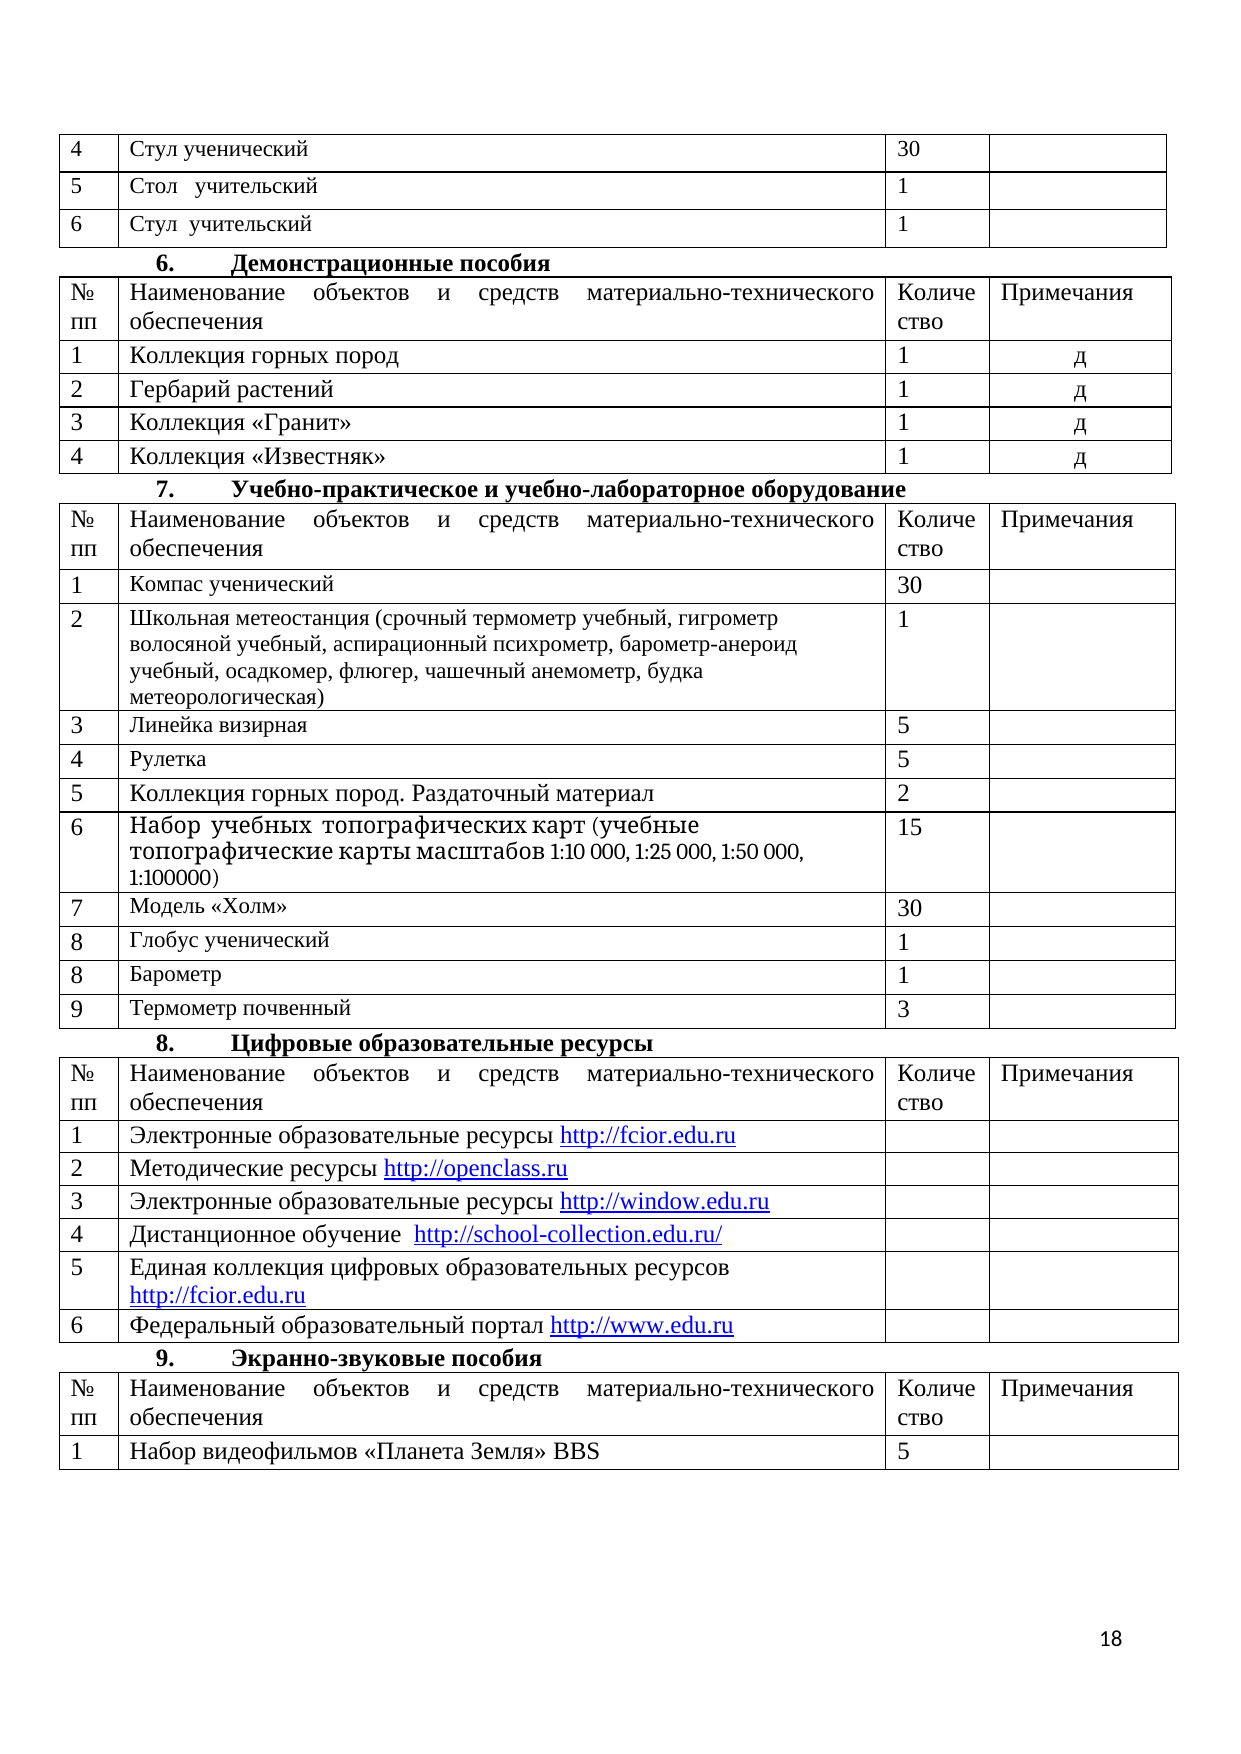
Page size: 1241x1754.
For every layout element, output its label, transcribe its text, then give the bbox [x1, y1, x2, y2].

table_cell Электронные образовательные ресурсы http://window.edu.ru [119, 1186, 885, 1218]
table_header Количество [886, 278, 989, 339]
table_cell Гербарий растений [119, 374, 885, 406]
table_cell [886, 1219, 989, 1251]
table_cell 5 [886, 745, 989, 777]
table_cell 4 [60, 441, 118, 473]
table_cell [990, 173, 1166, 209]
table_cell Набор учебных топографических карт (учебные топографические карты масштабов 1:10 000, 1:25 000, 1:50 000, 1:100000) [119, 813, 885, 892]
table_cell 5 [60, 173, 118, 209]
table_cell Коллекция «Гранит» [119, 408, 885, 440]
table_cell [990, 210, 1166, 247]
table_cell 5 [886, 711, 989, 743]
table_cell [990, 1219, 1178, 1251]
list Учебно-практическое и учебно-лабораторное оборудование [156, 474, 1122, 503]
table_cell 3 [60, 408, 118, 440]
table_header Наименование объектов и средств материально-технического обеспечения [119, 504, 885, 569]
table_cell 1 [886, 408, 989, 440]
table_header № пп [60, 1373, 118, 1435]
table_cell 30 [886, 135, 989, 171]
table_cell Модель «Холм» [119, 893, 885, 926]
table_header Наименование объектов и средств материально-технического обеспечения [119, 1058, 885, 1119]
table_cell Рулетка [119, 745, 885, 777]
table_cell д [990, 441, 1171, 473]
table_header № пп [60, 504, 118, 569]
table_header № пп [60, 278, 118, 339]
list Демонстрационные пособия [156, 248, 1122, 276]
table_cell 2 [886, 779, 989, 811]
table_cell [886, 1252, 989, 1309]
table_cell 1 [60, 1121, 118, 1152]
table_cell Коллекция горных пород [119, 341, 885, 373]
table_cell 9 [60, 995, 118, 1027]
list Экранно-звуковые пособия [156, 1343, 1122, 1372]
table_cell 5 [60, 1252, 118, 1309]
table_cell Коллекция «Известняк» [119, 441, 885, 473]
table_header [119, 278, 885, 339]
table_cell Дистанционное обучение http://school-collection.edu.ru/ [119, 1219, 885, 1251]
table_cell Глобус ученический [119, 927, 885, 959]
table_cell [990, 745, 1175, 777]
table_cell Единая коллекция цифровых образовательных ресурсов http://fcior.edu.ru [119, 1252, 885, 1309]
table_cell 1 [886, 173, 989, 209]
table_cell Линейка визирная [119, 711, 885, 743]
table_cell 1 [60, 341, 118, 373]
table_cell 1 [886, 374, 989, 406]
table_cell 1 [886, 961, 989, 993]
table_cell 5 [60, 779, 118, 811]
table_cell Cтул учительский [119, 210, 885, 247]
table_cell 1 [60, 570, 118, 603]
table_cell 30 [886, 570, 989, 603]
table_cell 2 [60, 374, 118, 406]
table_cell Федеральный образовательный портал http://www.edu.ru [119, 1310, 885, 1342]
table_header Примечания [990, 278, 1171, 339]
list Цифровые образовательные ресурсы [156, 1029, 1122, 1057]
table_cell [990, 779, 1175, 811]
table_header Количество [886, 504, 989, 569]
table_cell д [990, 408, 1171, 440]
table_cell [990, 995, 1175, 1027]
table_cell Термометр почвенный [119, 995, 885, 1027]
table_cell 8 [60, 961, 118, 993]
table_cell [990, 1252, 1178, 1309]
table_cell 1 [60, 1436, 118, 1468]
table_cell [990, 1310, 1178, 1342]
table_cell Стул ученический [119, 135, 885, 171]
table_cell 1 [886, 441, 989, 473]
table_cell 7 [60, 893, 118, 926]
table_cell Набор видеофильмов «Планета Земля» BBS [119, 1436, 885, 1468]
table_cell [990, 1121, 1178, 1152]
table_cell Коллекция горных пород. Раздаточный материал [119, 779, 885, 811]
table_cell 5 [886, 1436, 989, 1468]
table_cell д [990, 341, 1171, 373]
table_cell [886, 1310, 989, 1342]
table_cell [990, 893, 1175, 926]
table_cell 4 [60, 745, 118, 777]
table_cell [990, 927, 1175, 959]
table_cell 3 [886, 995, 989, 1027]
table_cell 2 [60, 1153, 118, 1185]
table_cell 4 [60, 1219, 118, 1251]
table_cell [886, 1186, 989, 1218]
table_cell 3 [60, 711, 118, 743]
table_cell [886, 1121, 989, 1152]
table_header Примечания [990, 1058, 1178, 1119]
table_cell [990, 711, 1175, 743]
table_cell 6 [60, 210, 118, 247]
table_cell [990, 1186, 1178, 1218]
table_cell [886, 1153, 989, 1185]
table_cell 1 [886, 927, 989, 959]
table_cell [990, 1436, 1178, 1468]
table_cell 2 [60, 604, 118, 709]
table_cell 6 [60, 813, 118, 892]
table_cell [990, 135, 1166, 171]
table_header Количество [886, 1058, 989, 1119]
table_cell 8 [60, 927, 118, 959]
table_cell Методические ресурсы http://openclass.ru [119, 1153, 885, 1185]
table_cell Электронные образовательные ресурсы http://fcior.edu.ru [119, 1121, 885, 1152]
table_cell 6 [60, 1310, 118, 1342]
table_cell 4 [60, 135, 118, 171]
table_cell Школьная метеостанция (срочный термометр учебный, гигрометр волосяной учебный, аспирационный психрометр, барометр-анероид учебный, осадкомер, флюгер, чашечный анемометр, будка метеорологическая) [119, 604, 885, 709]
table_cell [990, 570, 1175, 603]
table_cell [990, 961, 1175, 993]
table_cell Стол учительский [119, 173, 885, 209]
table_cell Барометр [119, 961, 885, 993]
table_cell Компас ученический [119, 570, 885, 603]
table_header Наименование объектов и средств материально-технического обеспечения [119, 1373, 885, 1435]
table_cell д [990, 374, 1171, 406]
table_cell 1 [886, 604, 989, 709]
table_header № пп [60, 1058, 118, 1119]
table_cell [990, 813, 1175, 892]
table_cell 1 [886, 341, 989, 373]
table_cell [990, 604, 1175, 709]
table_header Примечания [990, 504, 1175, 569]
table_cell 15 [886, 813, 989, 892]
table_cell 1 [886, 210, 989, 247]
table_cell 30 [886, 893, 989, 926]
table_cell [990, 1153, 1178, 1185]
table_header Количество [886, 1373, 989, 1435]
table_header Примечания [990, 1373, 1178, 1435]
table_cell 3 [60, 1186, 118, 1218]
